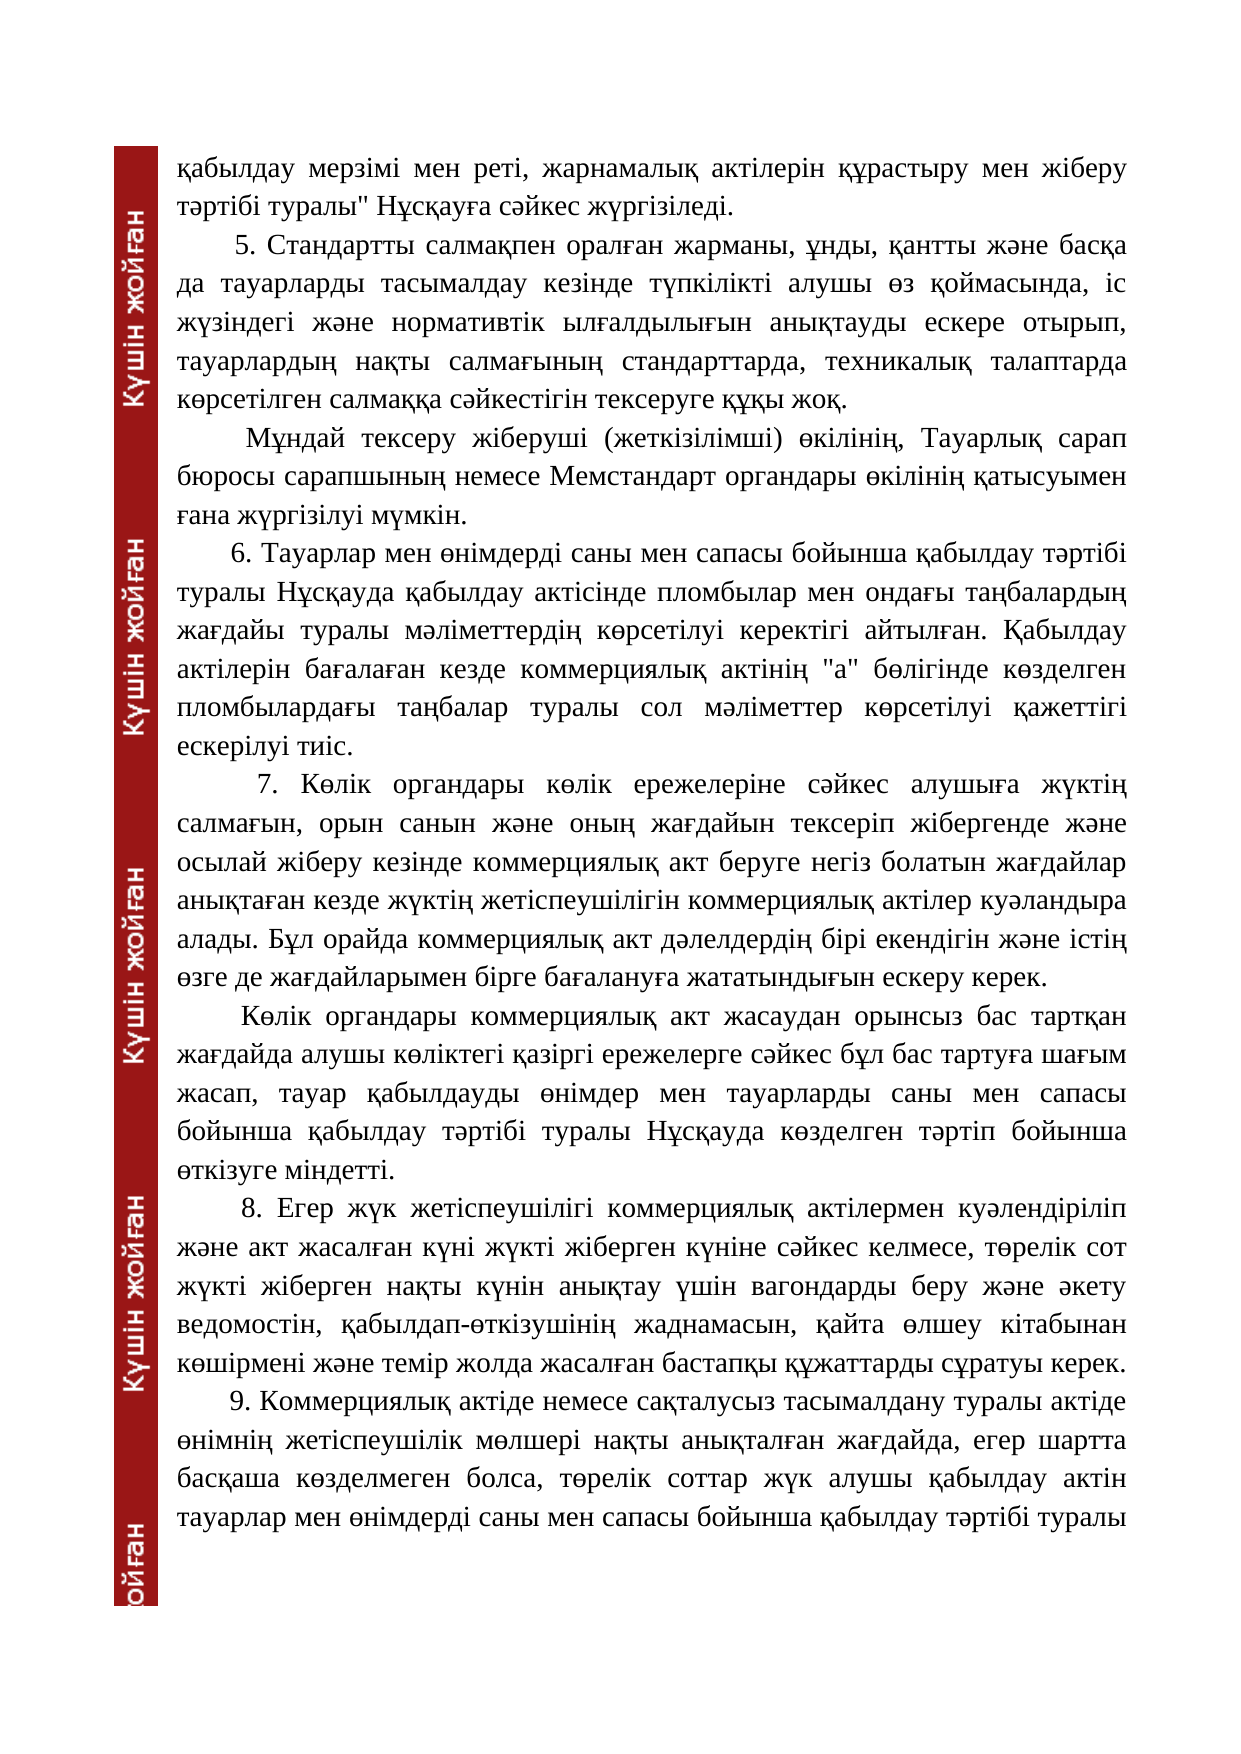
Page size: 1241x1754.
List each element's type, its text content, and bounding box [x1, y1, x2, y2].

text 5. Стандартты салмақпен оралған жарманы, ұнды, қантты және басқа да тауарларды тасымалдау кезiнде түпкiлiкті алушы өз қоймасында, iс жүзiндегi және нормативтiк ылғалдылығын анықтауды ескере отырып, тауарлардың нақты салмағының стандарттарда, техникалық талаптарда көрсетiлген салмаққа сәйкестiгiн тексеруге құқы жоқ. [112, 227, 1128, 415]
picture [114, 993, 158, 998]
text 6. Тауарлар мен өнiмдердi саны мен сапасы бойынша қабылдау тәртiбi туралы Нұсқауда қабылдау актiсiнде пломбылар мен ондағы таңбалардың жағдайы туралы мәлiметтердiң көрсетiлуi керектiгi айтылған. Қабылдау актiлерiн бағалаған кезде коммерциялық актiнiң "а" бөлiгiнде көзделген пломбылардағы таңбалар туралы сол мәлiметтер көрсетiлуi қажеттiгi ескерiлуi тиiс. [112, 535, 1128, 762]
picture [114, 415, 158, 420]
picture [114, 1186, 158, 1191]
picture [114, 1378, 158, 1383]
text Көлік органдары коммерциялық акт жасаудан орынсыз бас тартқан жағдайда алушы көлiктегі қазiргі ережелерге сәйкес бұл бас тартуға шағым жасап, тауар қабылдауды өнiмдер мен тауарларды саны мен сапасы бойынша қабылдау тәртiбi туралы Нұсқауда көзделген тәртiп бойынша өткiзуге мiндетті. [112, 998, 1128, 1186]
picture [114, 222, 158, 227]
picture [114, 762, 158, 767]
text 8. Егер жүк жетiспеушiлiгi коммерциялық актiлермен куәлендiрiлiп және акт жасалған күнi жүктi жiберген күнiне сәйкес келмесе, төрелiк сот жүкті жiберген нақты күнiн анықтау үшiн вагондарды беру және әкету ведомостiн, қабылдап-өткiзушiнің жаднамасын, қайта өлшеу кiтабынан көшiрменi және темiр жолда жасалған бастапқы құжаттарды сұратуы керек. [112, 1191, 1128, 1378]
picture [114, 146, 158, 150]
picture [114, 530, 158, 535]
picture [114, 1532, 158, 1606]
text Мұндай тексеру жiберушi (жеткiзілімшi) өкілінiң, Тауарлық сарап бюросы сарапшының немесе Мемстандарт органдары өкiлiнiң қатысуымен ғана жүргiзiлуi мүмкiн. [112, 420, 1128, 530]
text 7. Көлiк органдары көлiк ережелерiне сәйкес алушыға жүктiң салмағын, орын санын және оның жағдайын тексерiп жiбергенде және осылай жiберу кезiнде коммерциялық акт беруге негiз болатын жағдайлар анықтаған кезде жүктiң жетiспеушiлiгін коммерциялық актiлер куәландыра алады. Бұл орайда коммерциялық акт дәлелдердiң бiрi екендiгiн және iстiң өзге де жағдайларымен бiрге бағалануға жататындығын ескеру керек. [112, 767, 1128, 993]
